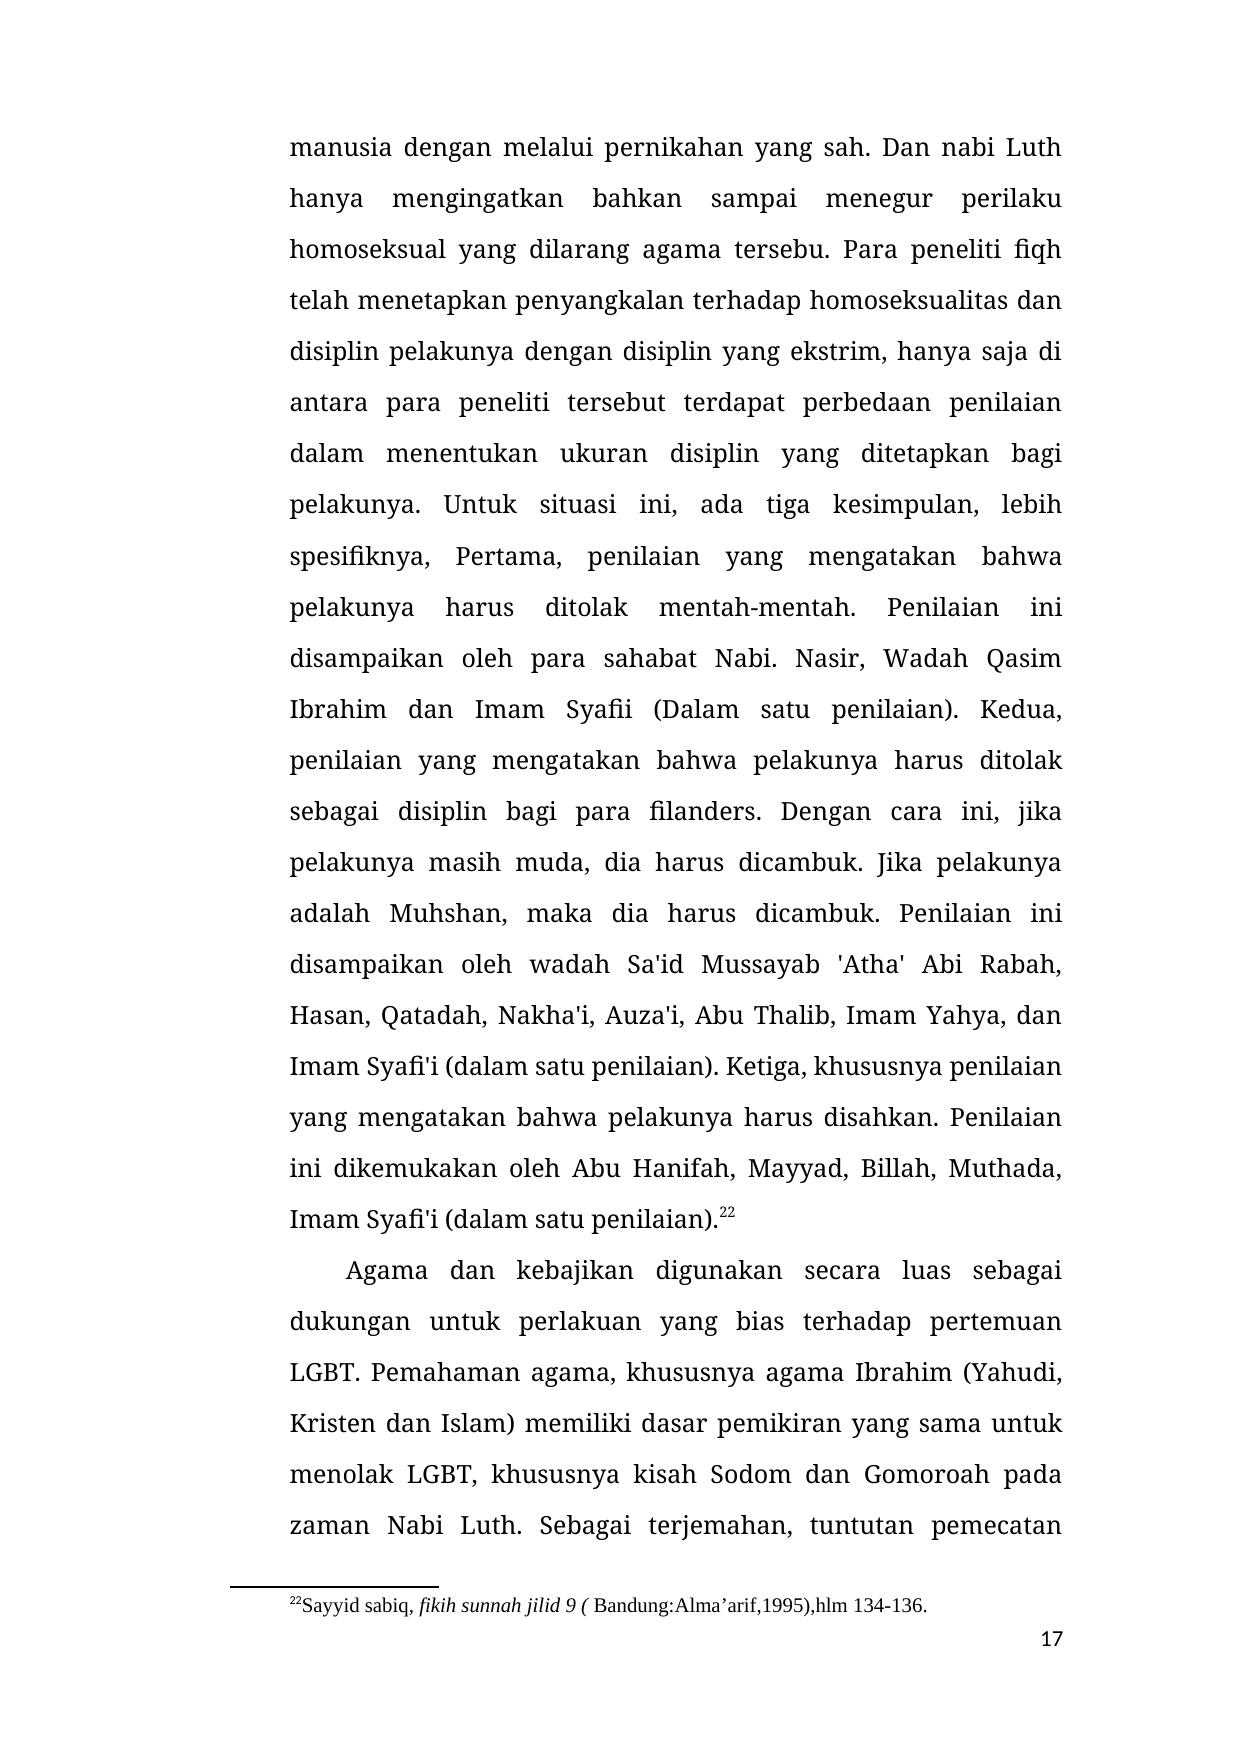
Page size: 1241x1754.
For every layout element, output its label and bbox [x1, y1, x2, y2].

text [289, 130, 1063, 1236]
text [289, 1253, 1063, 1542]
